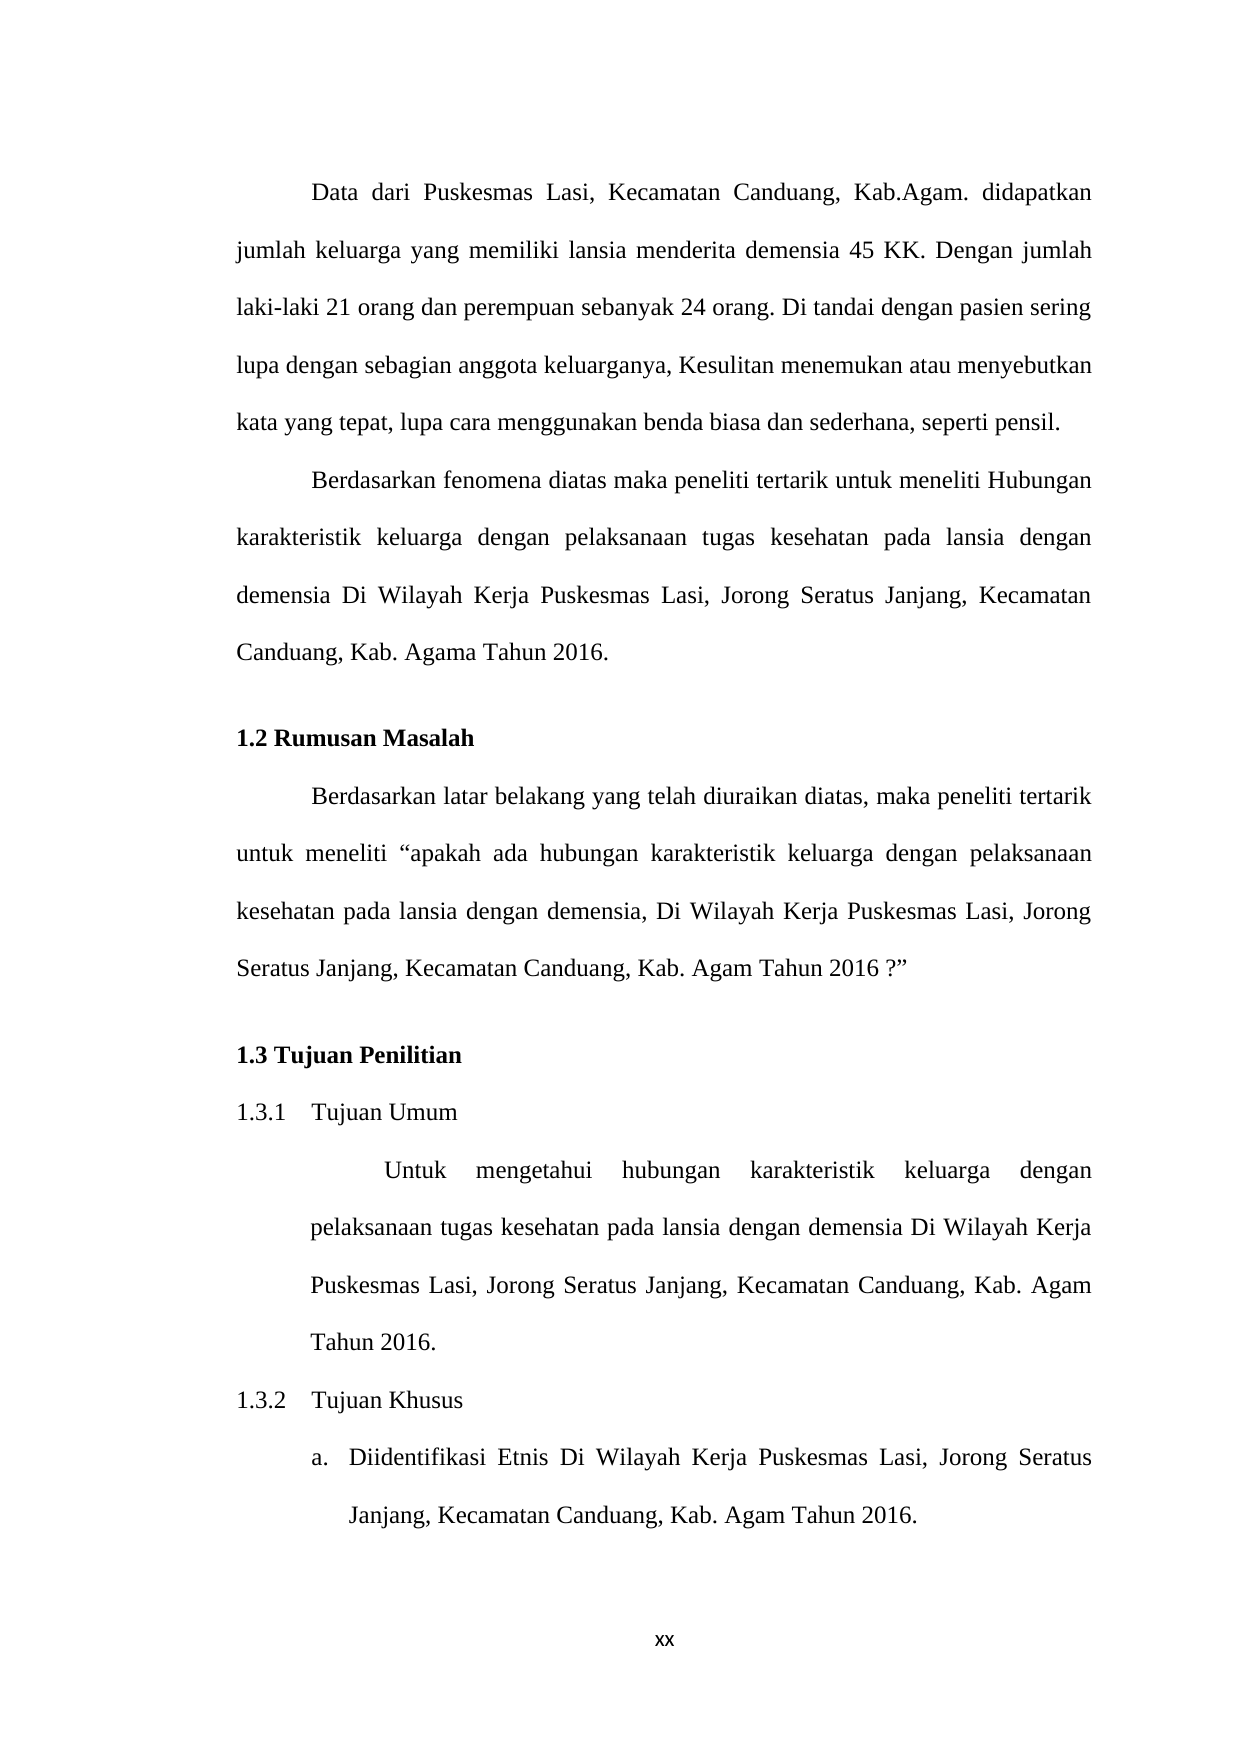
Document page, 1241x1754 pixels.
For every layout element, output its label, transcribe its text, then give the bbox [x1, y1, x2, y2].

list Rumusan Masalah [236, 723, 1092, 752]
list Tujuan Penilitian [236, 1040, 1092, 1068]
list Tujuan Umum [236, 1097, 1092, 1126]
text Untuk mengetahui hubungan karakteristik keluarga dengan pelaksanaan tugas kesehatan pada lansia dengan demensia Di Wilayah Kerja Puskesmas Lasi, Jorong Seratus Janjang, Kecamatan Canduang, Kab. Agam Tahun 2016. [310, 1155, 1092, 1356]
text Data dari Puskesmas Lasi, Kecamatan Canduang, Kab.Agam. didapatkan jumlah keluarga yang memiliki lansia menderita demensia 45 KK. Dengan jumlah laki-laki 21 orang dan perempuan sebanyak 24 orang. Di tandai dengan pasien sering lupa dengan sebagian anggota keluarganya, Kesulitan menemukan atau menyebutkan kata yang tepat, lupa cara menggunakan benda biasa dan sederhana, seperti pensil. [236, 177, 1092, 436]
text Berdasarkan latar belakang yang telah diuraikan diatas, maka peneliti tertarik untuk meneliti “apakah ada hubungan karakteristik keluarga dengan pelaksanaan kesehatan pada lansia dengan demensia, Di Wilayah Kerja Puskesmas Lasi, Jorong Seratus Janjang, Kecamatan Canduang, Kab. Agam Tahun 2016 ?” [236, 781, 1092, 982]
list Tujuan Khusus [236, 1385, 1092, 1413]
list Diidentifikasi Etnis Di Wilayah Kerja Puskesmas Lasi, Jorong Seratus Janjang, Kecamatan Canduang, Kab. Agam Tahun 2016. [311, 1442, 1092, 1528]
text Berdasarkan fenomena diatas maka peneliti tertarik untuk meneliti Hubungan karakteristik keluarga dengan pelaksanaan tugas kesehatan pada lansia dengan demensia Di Wilayah Kerja Puskesmas Lasi, Jorong Seratus Janjang, Kecamatan Canduang, Kab. Agama Tahun 2016. [236, 465, 1092, 666]
